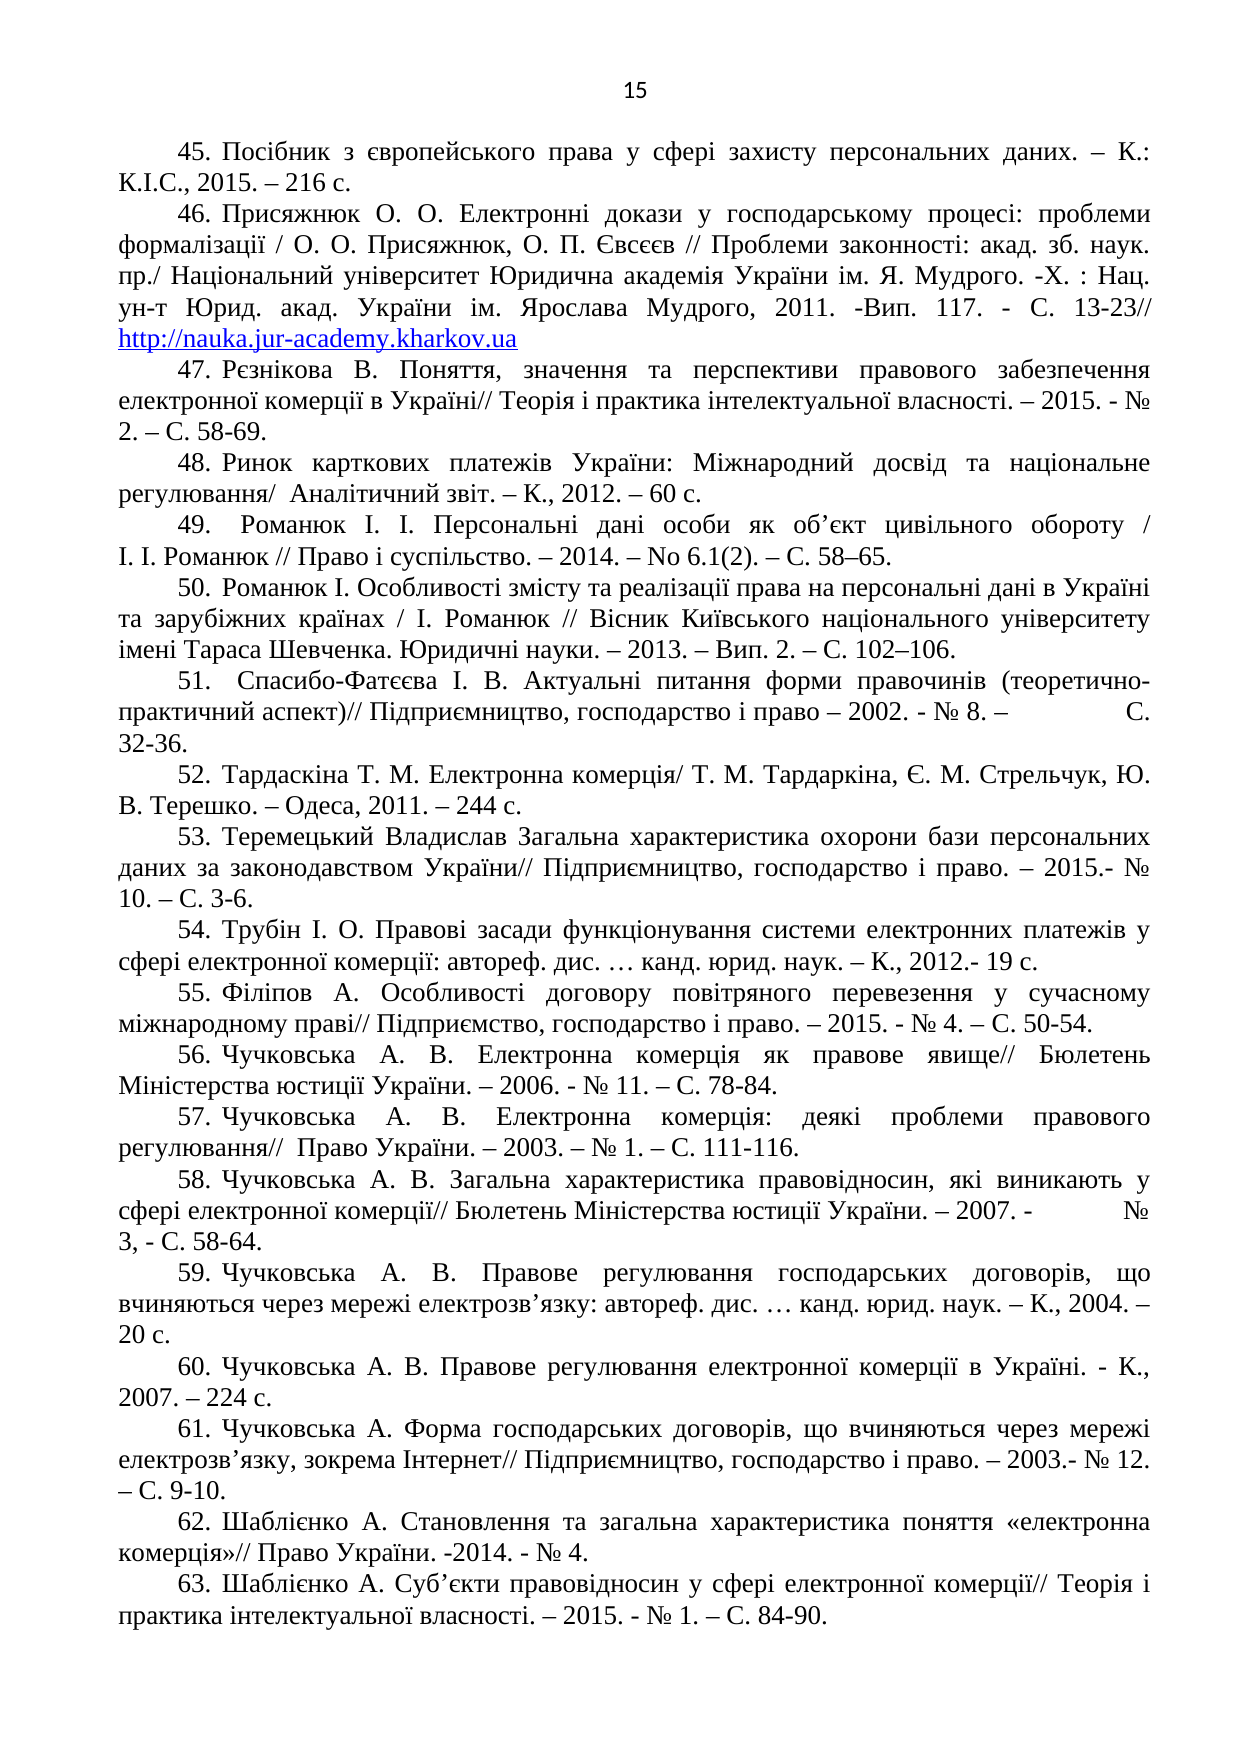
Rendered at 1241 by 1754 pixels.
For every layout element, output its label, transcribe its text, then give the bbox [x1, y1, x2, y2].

list Шаблієнко А. Суб’єкти правовідносин у сфері електронної комерції// Теорія і практика інтелектуальної власності. – 2015. - № 1. – С. 84-90. [118, 1568, 1152, 1630]
list Ринок карткових платежів України: Міжнародний досвід та національне регулювання/ Аналітичний звіт. – К., 2012. – 60 с. [118, 446, 1152, 509]
list Чучковська А. В. Загальна характеристика правовідносин, які виникають у сфері електронної комерції// Бюлетень Міністерства юстиції України. – 2007. - № 3, - С. 58-64. [118, 1163, 1152, 1256]
list Чучковська А. В. Електронна комерція як правове явище// Бюлетень Міністерства юстиції України. – 2006. - № 11. – С. 78-84. [118, 1038, 1152, 1100]
list Чучковська А. В. Електронна комерція: деякі проблеми правового регулювання// Право України. – 2003. – № 1. – С. 111-116. [118, 1100, 1152, 1163]
list Чучковська А. В. Правове регулювання господарських договорів, що вчиняються через мережі електрозв’язку: автореф. дис. … канд. юрид. наук. – К., 2004. – 20 с. [118, 1256, 1152, 1349]
list Філіпов А. Особливості договору повітряного перевезення у сучасному міжнародному праві// Підприємство, господарство і право. – 2015. - № 4. – С. 50-54. [118, 976, 1152, 1038]
list Шаблієнко А. Становлення та загальна характеристика поняття «електронна комерція»// Право України. -2014. - № 4. [118, 1505, 1152, 1568]
list Тардаскіна Т. М. Електронна комерція/ Т. М. Тардаркіна, Є. М. Стрельчук, Ю. В. Терешко. – Одеса, 2011. – 244 с. [118, 758, 1152, 820]
list Теремецький Владислав Загальна характеристика охорони бази персональних даних за законодавством України// Підприємництво, господарство і право. – 2015.- № 10. – С. 3-6. [118, 820, 1152, 913]
list Рєзнікова В. Поняття, значення та перспективи правового забезпечення електронної комерції в Україні// Теорія і практика інтелектуальної власності. – 2015. - № 2. – С. 58-69. [118, 353, 1152, 446]
list Посібник з європейського права у сфері захисту персональних даних. – К.: К.І.С., 2015. – 216 с. [118, 135, 1152, 197]
list Спасибо-Фатєєва І. В. Актуальні питання форми правочинів (теоретично-практичний аспект)// Підприємництво, господарство і право – 2002. - № 8. – С. 32-36. [118, 664, 1152, 758]
list Присяжнюк О. О. Електронні докази у господарському процесі: проблеми формалізації / О. О. Присяжнюк, О. П. Євсєєв // Проблеми законності: акад. зб. наук. пр./ Національний університет Юридична академія України ім. Я. Мудрого. -Х. : Нац. ун-т Юрид. акад. України ім. Ярослава Мудрого, 2011. -Вип. 117. - С. 13-23// http://nauka.jur-academy.kharkov.ua [118, 197, 1152, 353]
list Чучковська А. Форма господарських договорів, що вчиняються через мережі електрозв’язку, зокрема Інтернет// Підприємництво, господарство і право. – 2003.- № 12. – С. 9-10. [118, 1412, 1152, 1505]
list Трубін І. О. Правові засади функціонування системи електронних платежів у сфері електронної комерції: автореф. дис. … канд. юрид. наук. – К., 2012.- 19 с. [118, 913, 1152, 976]
list Романюк І. І. Персональні дані особи як об’єкт цивільного обороту / І. І. Романюк // Право і суспільство. – 2014. – No 6.1(2). – С. 58–65. [118, 509, 1152, 571]
list Романюк І. Особливості змісту та реалізації права на персональні дані в Україні та зарубіжних країнах / І. Романюк // Вісник Київського національного університету імені Тараса Шевченка. Юридичні науки. – 2013. – Вип. 2. – С. 102–106. [118, 571, 1152, 664]
list Чучковська А. В. Правове регулювання електронної комерції в Україні. - К., 2007. – 224 с. [118, 1349, 1152, 1412]
